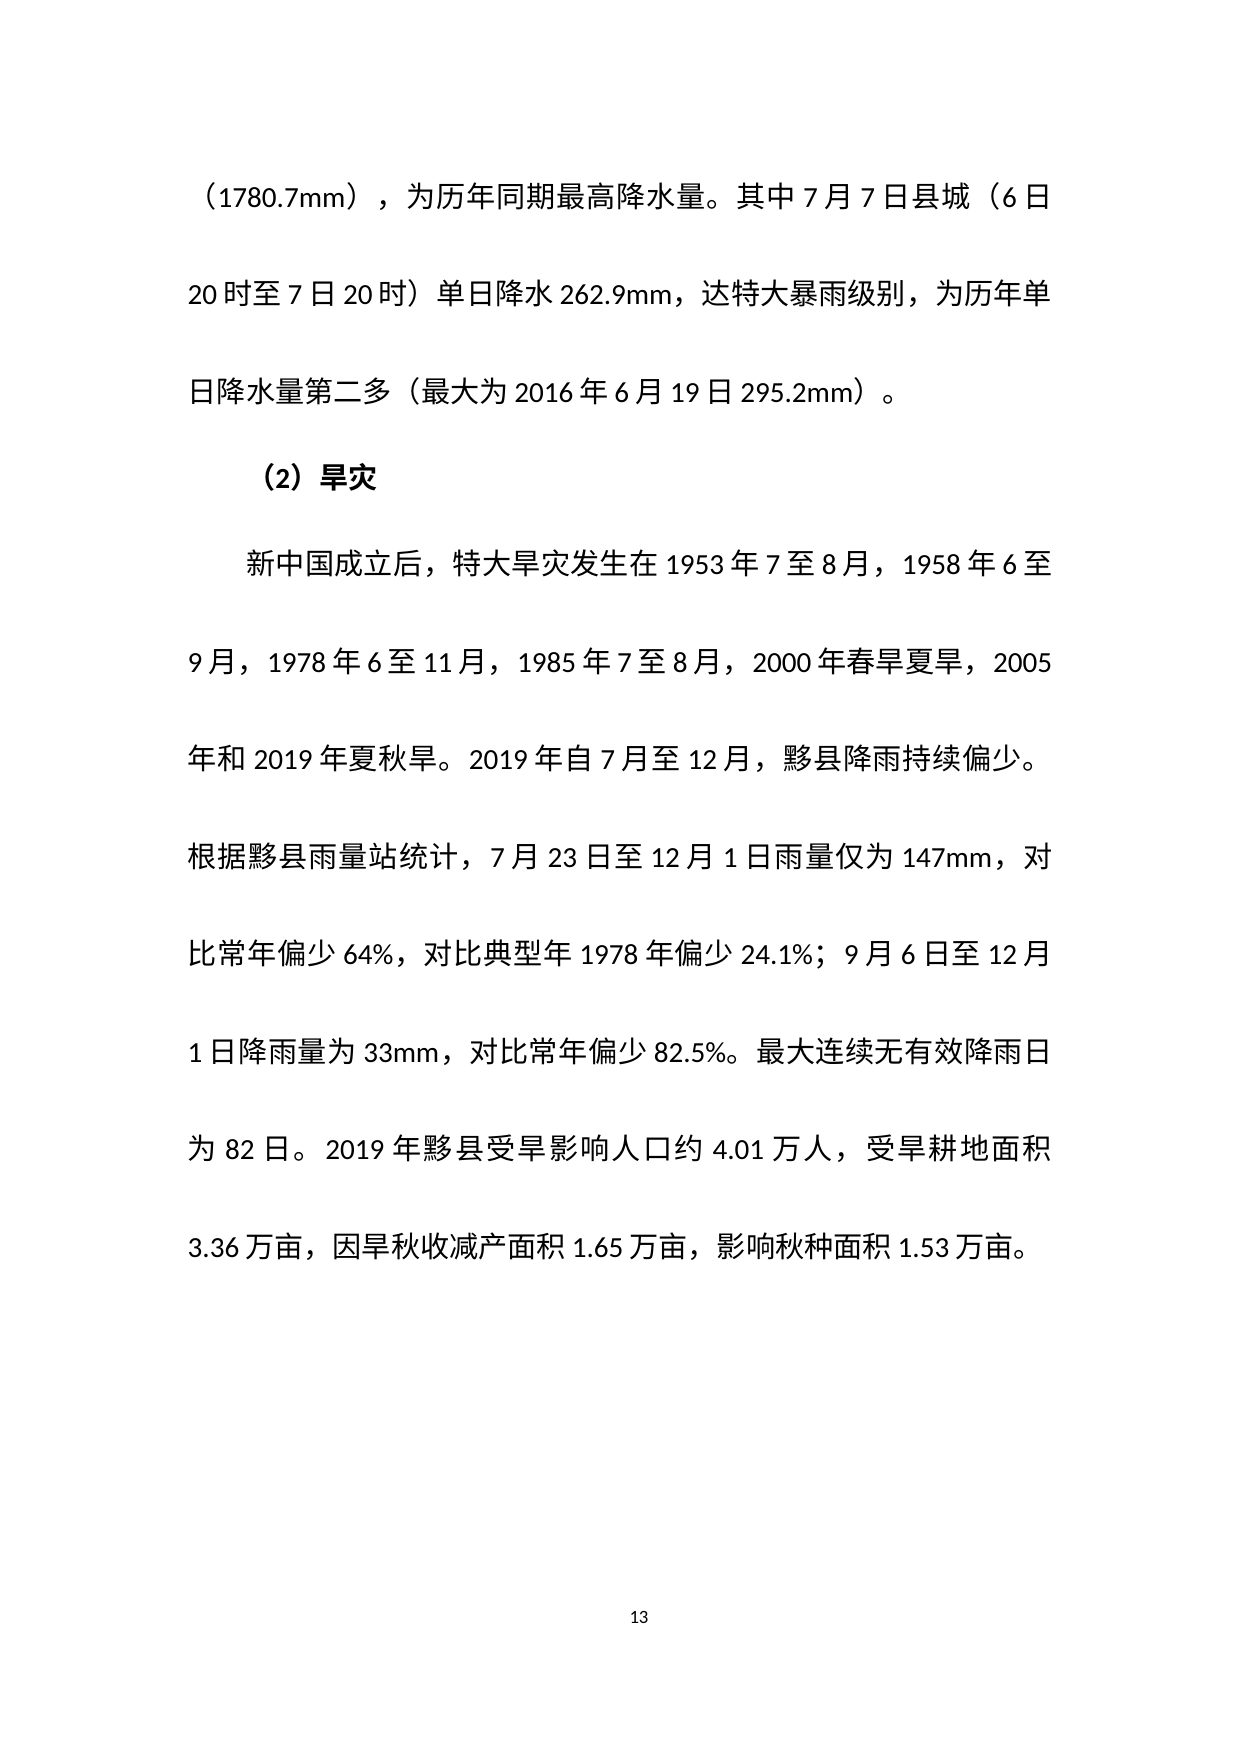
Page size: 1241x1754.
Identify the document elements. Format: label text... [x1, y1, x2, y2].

text 新中国成立后，特大旱灾发生在1953年7至8月，1958年6至9月，1978年6至11月，1985年7至8月，2000年春旱夏旱，2005年和2019年夏秋旱。2019年自7月至12月，黟县降雨持续偏少。根据黟县雨量站统计，7月23日至12月1日雨量仅为147mm，对比常年偏少64%，对比典型年1978年偏少24.1%；9月6日至12月1日降雨量为33mm，对比常年偏少82.5%。最大连续无有效降雨日为82日。2019年黟县受旱影响人口约4.01万人，受旱耕地面积3.36万亩，因旱秋收减产面积1.65万亩，影响秋种面积1.53万亩。 [187, 529, 1053, 1277]
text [187, 162, 1053, 422]
text （2）旱灾 [187, 443, 1053, 508]
